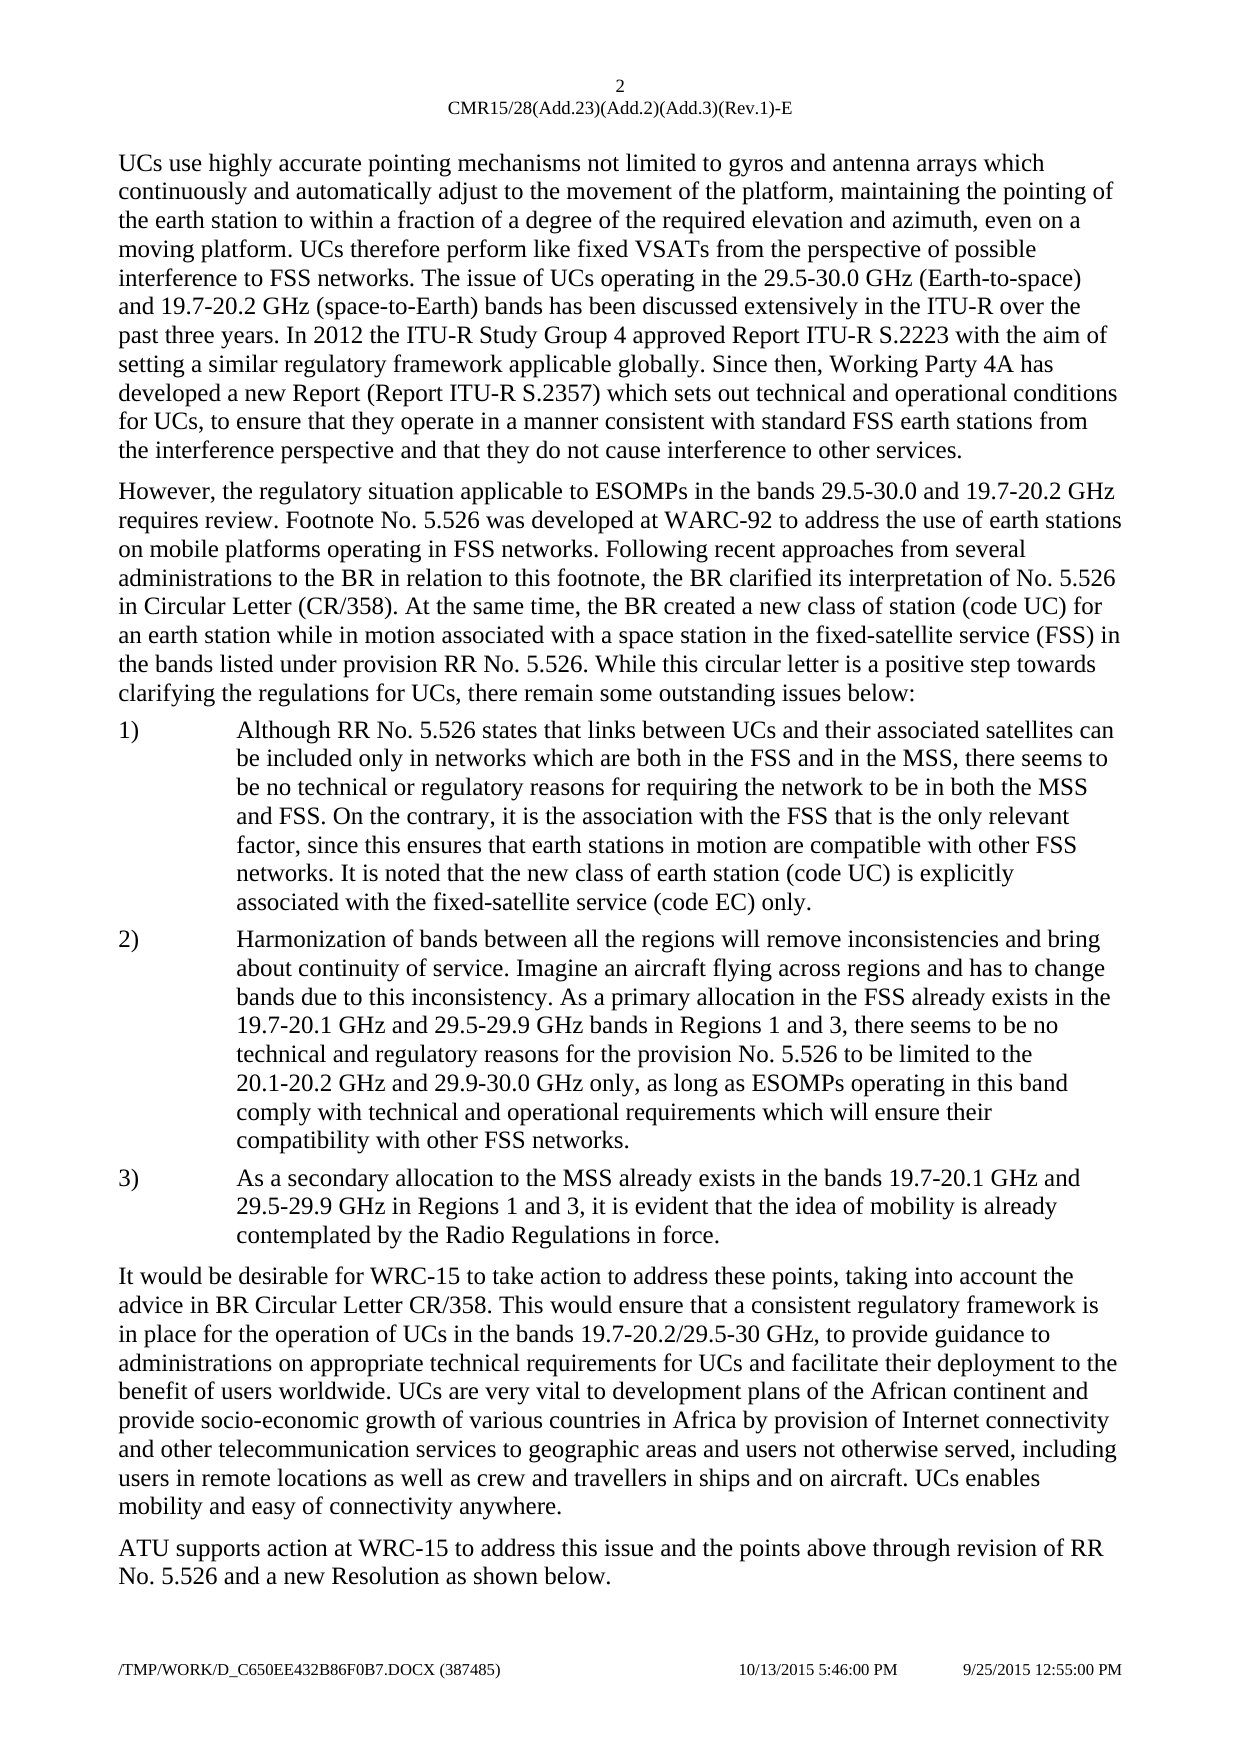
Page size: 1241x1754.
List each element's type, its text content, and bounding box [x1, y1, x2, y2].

text 1) Although RR No. 5.526 states that links between UCs and their associated satellites can be included only in networks which are both in the FSS and in the MSS, there seems to be no technical or regulatory reasons for requiring the network to be in both the MSS and FSS. On the contrary, it is the association with the FSS that is the only relevant factor, since this ensures that earth stations in motion are compatible with other FSS networks. It is noted that the new class of earth station (code UC) is explicitly associated with the fixed-satellite service (code EC) only. [118, 715, 1122, 916]
text However, the regulatory situation applicable to ESOMPs in the bands 29.5-30.0 and 19.7-20.2 GHz requires review. Footnote No. 5.526 was developed at WARC-92 to address the use of earth stations on mobile platforms operating in FSS networks. Following recent approaches from several administrations to the BR in relation to this footnote, the BR clarified its interpretation of No. 5.526 in Circular Letter (CR/358). At the same time, the BR created a new class of station (code UC) for an earth station while in motion associated with a space station in the fixed-satellite service (FSS) in the bands listed under provision RR No. 5.526. While this circular letter is a positive step towards clarifying the regulations for UCs, there remain some outstanding issues below: [118, 476, 1122, 706]
text ATU supports action at WRC-15 to address this issue and the points above through revision of RR No. 5.526 and a new Resolution as shown below. [118, 1533, 1122, 1590]
text It would be desirable for WRC-15 to take action to address these points, taking into account the advice in BR Circular Letter CR/358. This would ensure that a consistent regulatory framework is in place for the operation of UCs in the bands 19.7-20.2/29.5-30 GHz, to provide guidance to administrations on appropriate technical requirements for UCs and facilitate their deployment to the benefit of users worldwide. UCs are very vital to development plans of the African continent and provide socio-economic growth of various countries in Africa by provision of Internet connectivity and other telecommunication services to geographic areas and users not otherwise served, including users in remote locations as well as crew and travellers in ships and on aircraft. UCs enables mobility and easy of connectivity anywhere. [118, 1261, 1122, 1520]
text UCs use highly accurate pointing mechanisms not limited to gyros and antenna arrays which continuously and automatically adjust to the movement of the platform, maintaining the pointing of the earth station to within a fraction of a degree of the required elevation and azimuth, even on a moving platform. UCs therefore perform like fixed VSATs from the perspective of possible interference to FSS networks. The issue of UCs operating in the 29.5-30.0 GHz (Earth-to-space) and 19.7-20.2 GHz (space-to-Earth) bands has been discussed extensively in the ITU-R over the past three years. In 2012 the ITU-R Study Group 4 approved Report ITU-R S.2223 with the aim of setting a similar regulatory framework applicable globally. Since then, Working Party 4A has developed a new Report (Report ITU-R S.2357) which sets out technical and operational conditions for UCs, to ensure that they operate in a manner consistent with standard FSS earth stations from the interference perspective and that they do not cause interference to other services. [118, 148, 1122, 464]
text 3) As a secondary allocation to the MSS already exists in the bands 19.7-20.1 GHz and 29.5-29.9 GHz in Regions 1 and 3, it is evident that the idea of mobility is already contemplated by the Radio Regulations in force. [118, 1163, 1122, 1249]
text 2) Harmonization of bands between all the regions will remove inconsistencies and bring about continuity of service. Imagine an aircraft flying across regions and has to change bands due to this inconsistency. As a primary allocation in the FSS already exists in the 19.7-20.1 GHz and 29.5-29.9 GHz bands in Regions 1 and 3, there seems to be no technical and regulatory reasons for the provision No. 5.526 to be limited to the 20.1-20.2 GHz and 29.9-30.0 GHz only, as long as ESOMPs operating in this band comply with technical and operational requirements which will ensure their compatibility with other FSS networks. [118, 924, 1122, 1154]
